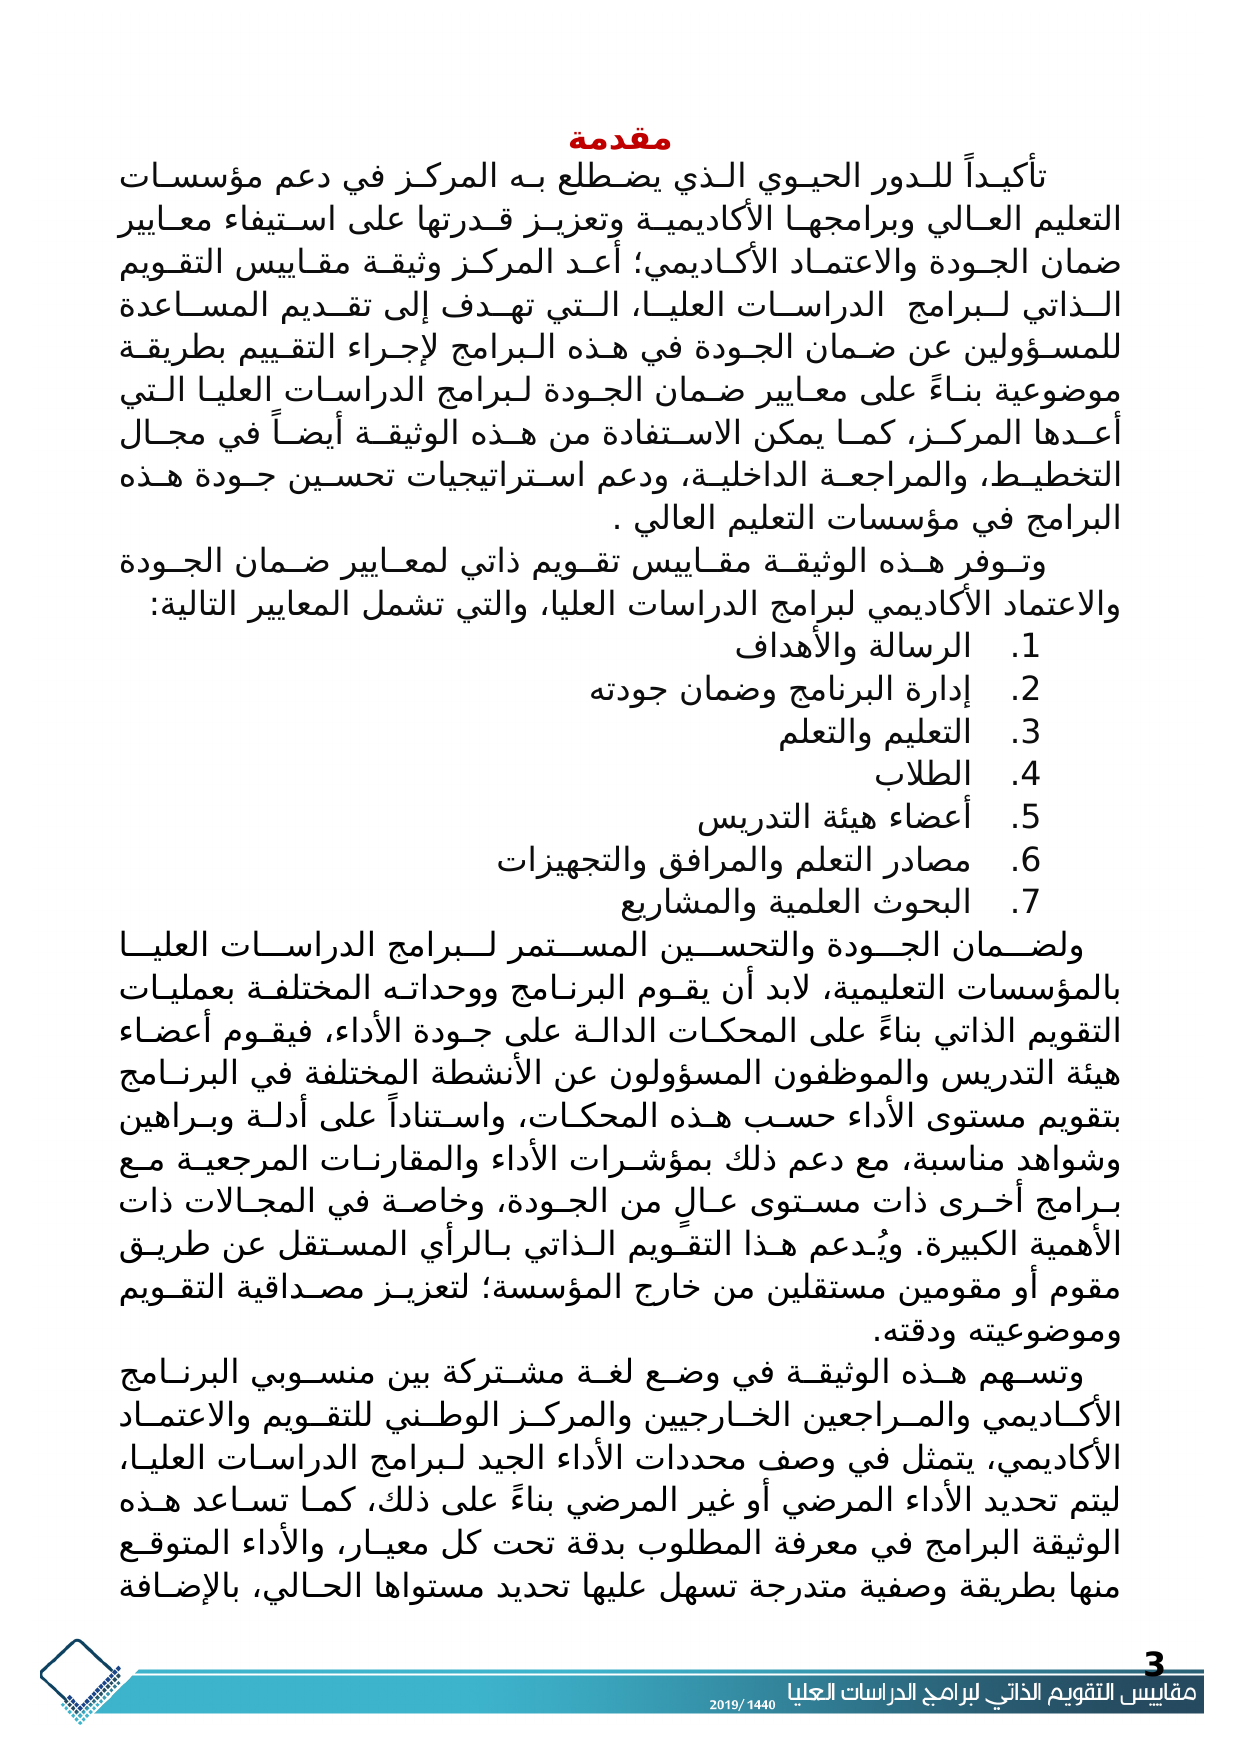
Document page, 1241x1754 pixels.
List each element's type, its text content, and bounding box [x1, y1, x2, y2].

list مصادر التعلم والمرافق والتجهيزات [118, 840, 1009, 879]
text تأكيداً للدور الحيوي الذي يضطلع به المركز في دعم مؤسسات التعليم العالي وبرامجها الأكاديمية وتعزيز قدرتها على استيفاء معايير ضمان الجودة والاعتماد الأكاديمي؛ أعد المركز وثيقة مقاييس التقويم الذاتي لبرامج الدراسات العليا، التي تهدف إلى تقديم المساعدة للمسؤولين عن ضمان الجودة في هذه البرامج لإجراء التقييم بطريقة موضوعية بناءً على معايير ضمان الجودة لبرامج الدراسات العليا التي أعدها المركز، كما يمكن الاستفادة من هذه الوثيقة أيضاً في مجال التخطيط، والمراجعة الداخلية، ودعم استراتيجيات تحسين جودة هذه البرامج في مؤسسات التعليم العالي . [118, 157, 1122, 537]
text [118, 1353, 1122, 1605]
list إدارة البرنامج وضمان جودته [118, 669, 1009, 708]
subtitle مقدمة [118, 118, 1122, 157]
list أعضاء هيئة التدريس [118, 798, 1009, 836]
list الطلاب [118, 755, 1009, 794]
text وتوفر هذه الوثيقة مقاييس تقويم ذاتي لمعايير ضمان الجودة والاعتماد الأكاديمي لبرامج الدراسات العليا، والتي تشمل المعايير التالية: [118, 541, 1122, 623]
list الرسالة والأهداف [118, 627, 1009, 666]
text ولضمان الجودة والتحسين المستمر لبرامج الدراسات العليا بالمؤسسات التعليمية، لابد أن يقوم البرنامج ووحداته المختلفة بعمليات التقويم الذاتي بناءً على المحكات الدالة على جودة الأداء، فيقوم أعضاء هيئة التدريس والموظفون المسؤولون عن الأنشطة المختلفة في البرنامج بتقويم مستوى الأداء حسب هذه المحكات، واستناداً على أدلة وبراهين وشواهد مناسبة، مع دعم ذلك بمؤشرات الأداء والمقارنات المرجعية مع برامج أخرى ذات مستوى عالٍ من الجودة، وخاصة في المجالات ذات الأهمية الكبيرة. ويُدعم هذا التقويم الذاتي بالرأي المستقل عن طريق مقوم أو مقومين مستقلين من خارج المؤسسة؛ لتعزيز مصداقية التقويم وموضوعيته ودقته. [118, 926, 1122, 1349]
picture [29, 12, 1204, 1725]
list البحوث العلمية والمشاريع [118, 883, 1009, 922]
list التعليم والتعلم [118, 712, 1009, 751]
